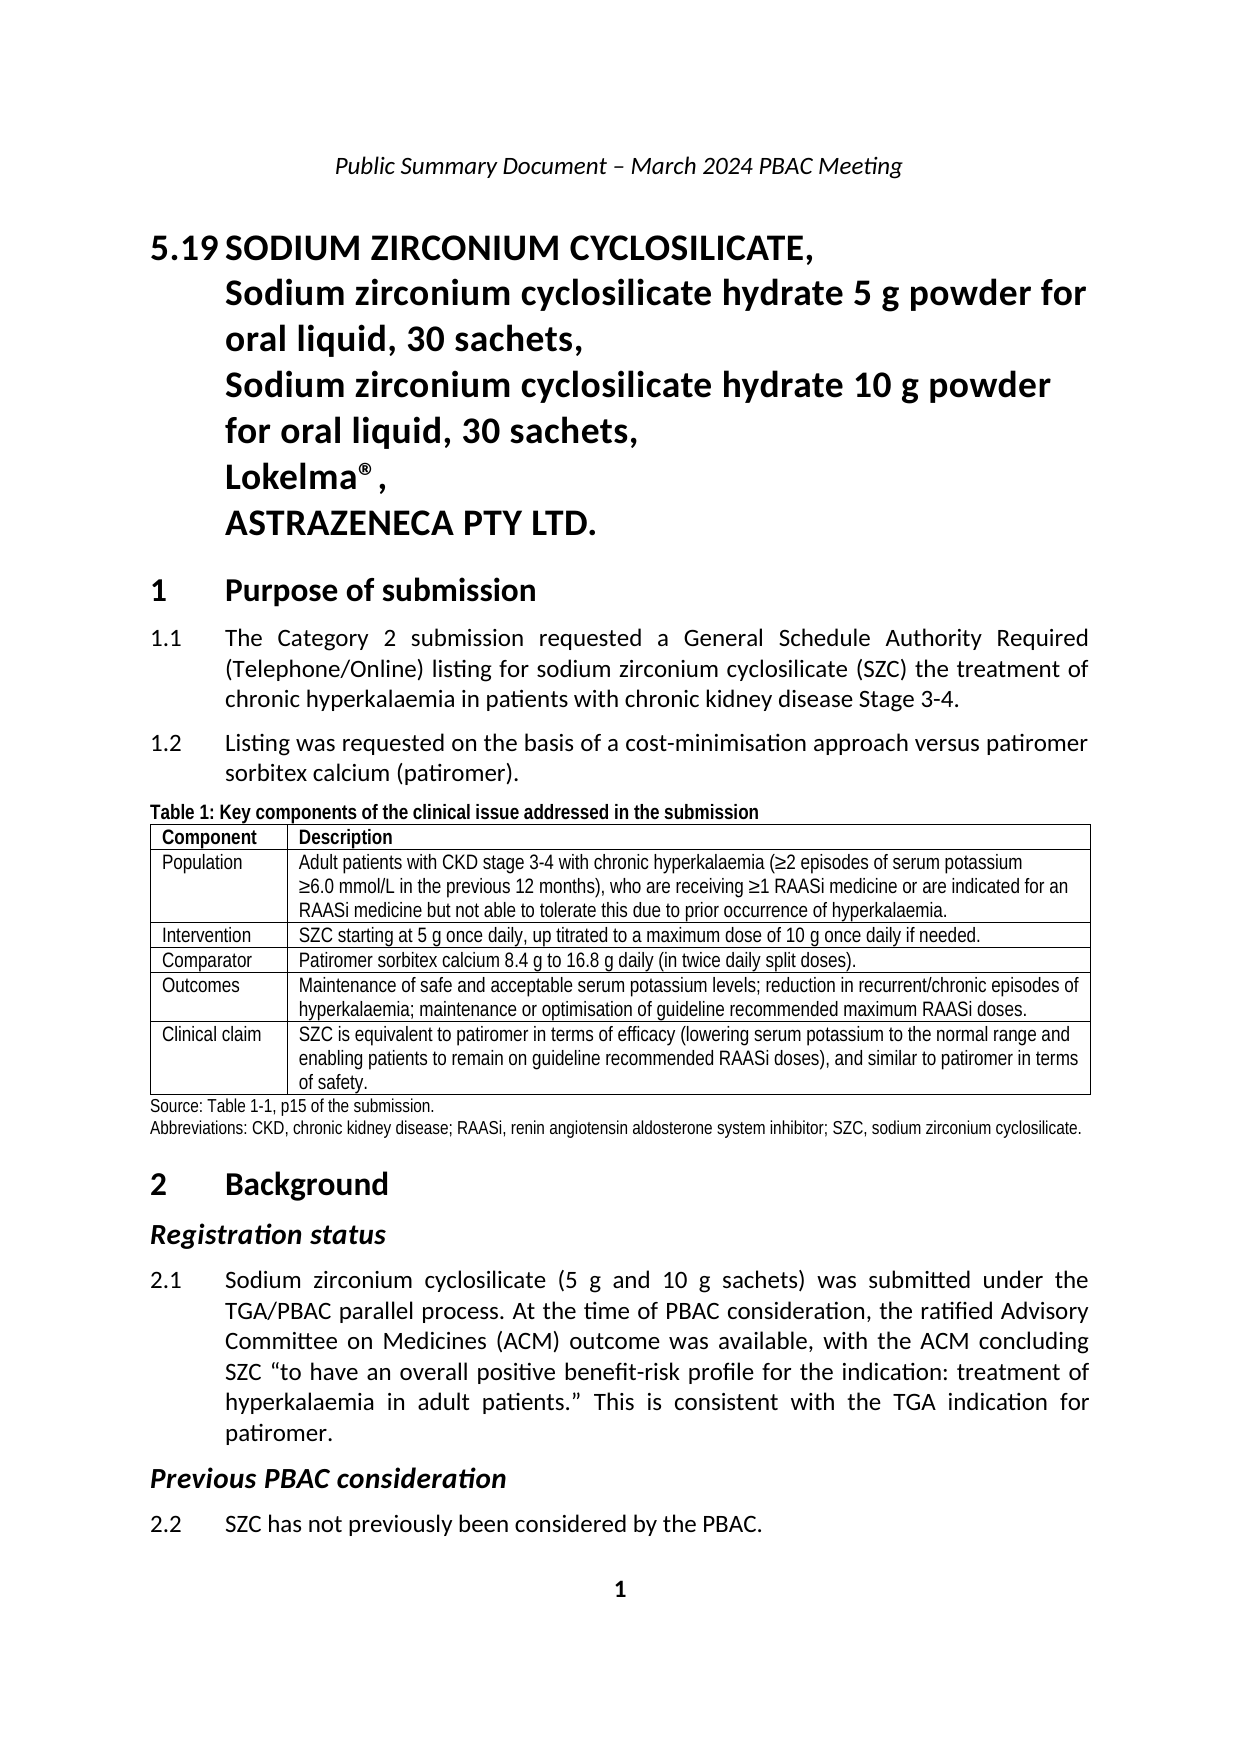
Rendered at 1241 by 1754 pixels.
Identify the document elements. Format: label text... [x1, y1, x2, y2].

table_header Component [151, 825, 287, 849]
text Background [150, 1163, 1090, 1204]
table_cell SZC is equivalent to patiromer in terms of efficacy (lowering serum potassium to the normal range and enabling patients to remain on guideline recommended RAASi doses), and similar to patiromer in terms of safety. [288, 1022, 1090, 1094]
table_cell SZC starting at 5 g once daily, up titrated to a maximum dose of 10 g once daily if needed. [288, 923, 1090, 947]
text The Category 2 submission requested a General Schedule Authority Required (Telephone/Online) listing for sodium zirconium cyclosilicate (SZC) the treatment of chronic hyperkalaemia in patients with chronic kidney disease Stage 3-4. [150, 623, 1090, 714]
text SZC has not previously been considered by the PBAC. [150, 1508, 1090, 1539]
table_cell Adult patients with CKD stage 3-4 with chronic hyperkalaemia (≥2 episodes of serum potassium ≥6.0 mmol/L in the previous 12 months), who are receiving ≥1 RAASi medicine or are indicated for an RAASi medicine but not able to tolerate this due to prior occurrence of hyperkalaemia. [288, 850, 1090, 922]
text Previous PBAC consideration [150, 1460, 1090, 1496]
table_cell Maintenance of safe and acceptable serum potassium levels; reduction in recurrent/chronic episodes of hyperkalaemia; maintenance or optimisation of guideline recommended maximum RAASi doses. [288, 973, 1090, 1021]
text Listing was requested on the basis of a cost-minimisation approach versus patiromer sorbitex calcium (patiromer). [150, 727, 1090, 788]
table_cell Patiromer sorbitex calcium 8.4 g to 16.8 g daily (in twice daily split doses). [288, 948, 1090, 972]
table_cell Intervention [151, 923, 287, 947]
table_cell Population [151, 850, 287, 922]
text Source: Table 1-1, p15 of the submission. [150, 1095, 1090, 1117]
text Sodium zirconium cyclosilicate (5 g and 10 g sachets) was submitted under the TGA/PBAC parallel process. At the time of PBAC consideration, the ratified Advisory Committee on Medicines (ACM) outcome was available, with the ACM concluding SZC “to have an overall positive benefit-risk profile for the indication: treatment of hyperkalaemia in adult patients.” This is consistent with the TGA indication for patiromer. [150, 1264, 1090, 1448]
table_header Description [288, 825, 1090, 849]
table_cell Outcomes [151, 973, 287, 1021]
text 5.19 SODIUM ZIRCONIUM CYCLOSILICATE, Sodium zirconium cyclosilicate hydrate 5 g powder for oral liquid, 30 sachets, Sodium zirconium cyclosilicate hydrate 10 g powder for oral liquid, 30 sachets, Lokelma®, ASTRAZENECA PTY LTD. [150, 223, 1090, 544]
text Abbreviations: CKD, chronic kidney disease; RAASi, renin angiotensin aldosterone system inhibitor; SZC, sodium zirconium cyclosilicate. [150, 1117, 1090, 1138]
text Registration status [150, 1216, 1090, 1252]
text Purpose of submission [150, 569, 1090, 610]
table_cell Clinical claim [151, 1022, 287, 1094]
table_cell Comparator [151, 948, 287, 972]
